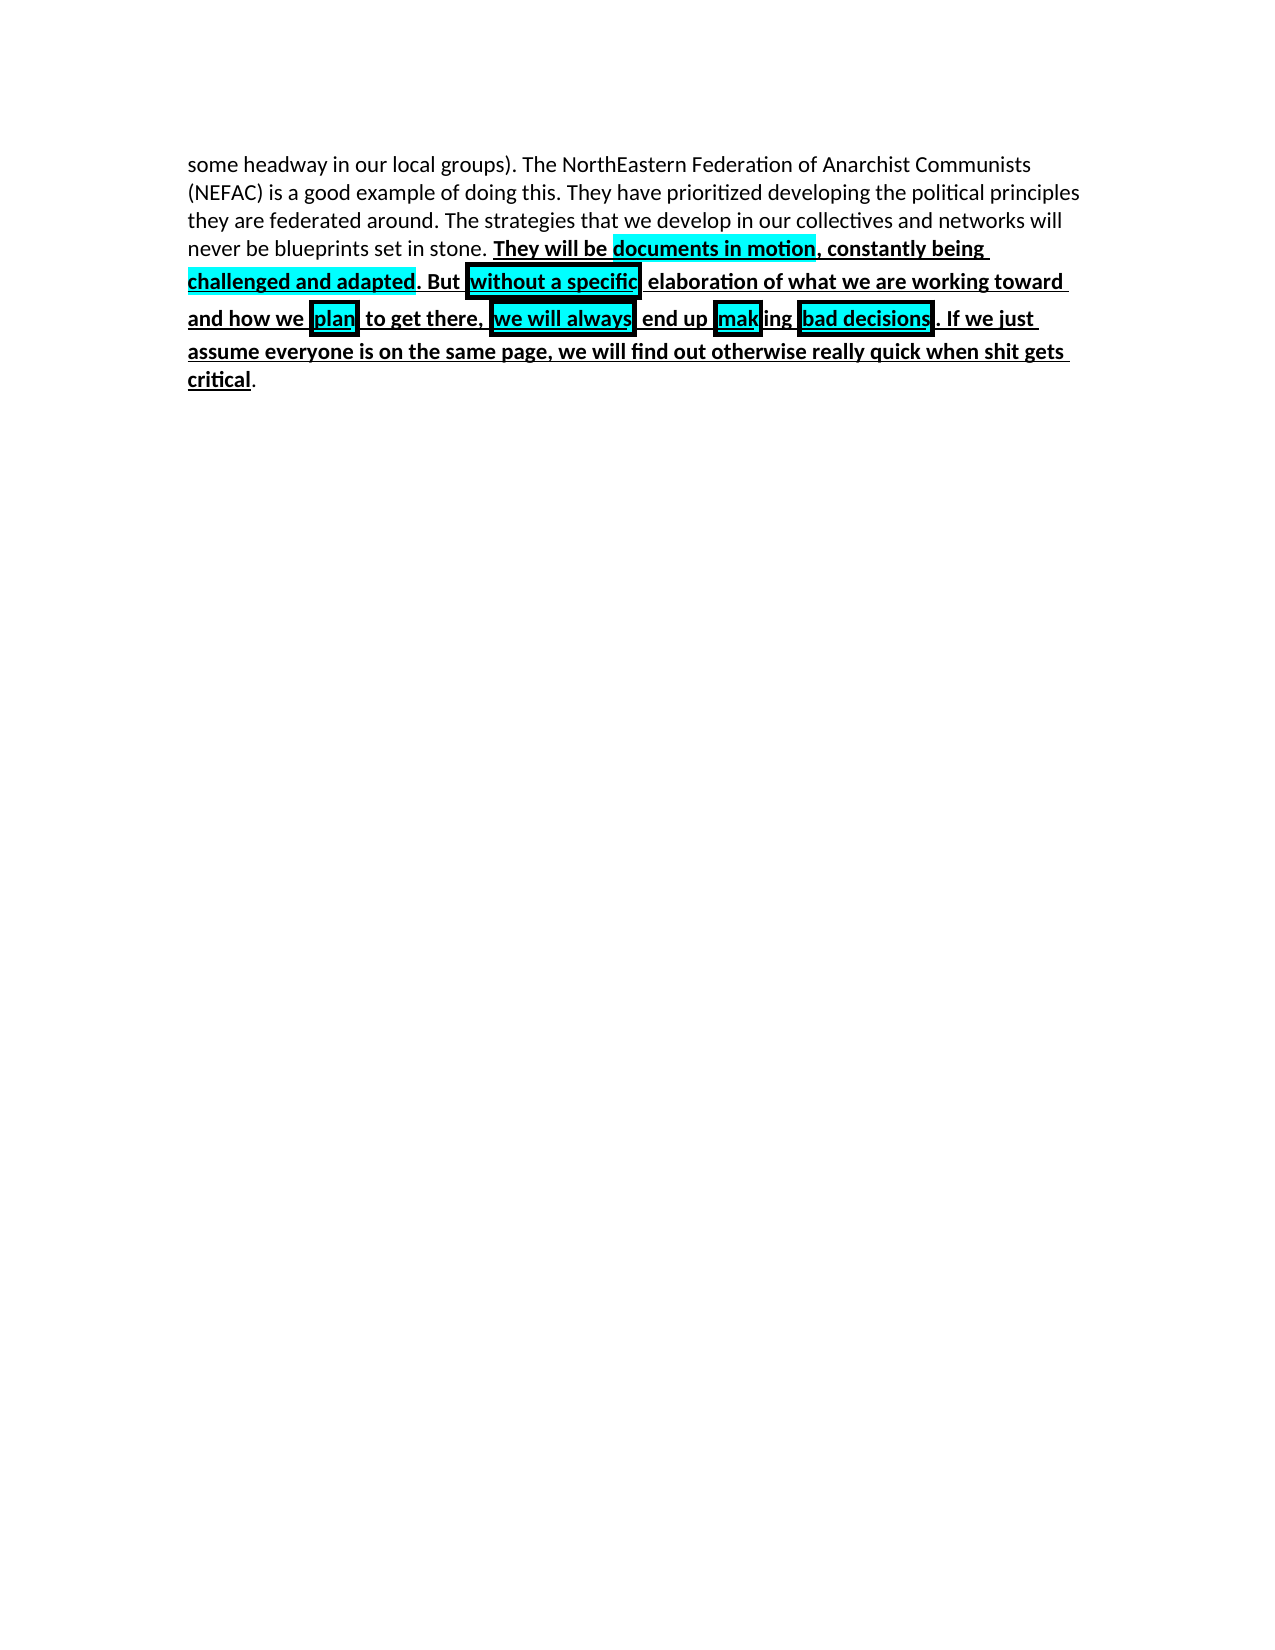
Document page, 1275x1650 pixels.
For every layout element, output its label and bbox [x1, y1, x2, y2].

text [187, 150, 1087, 393]
